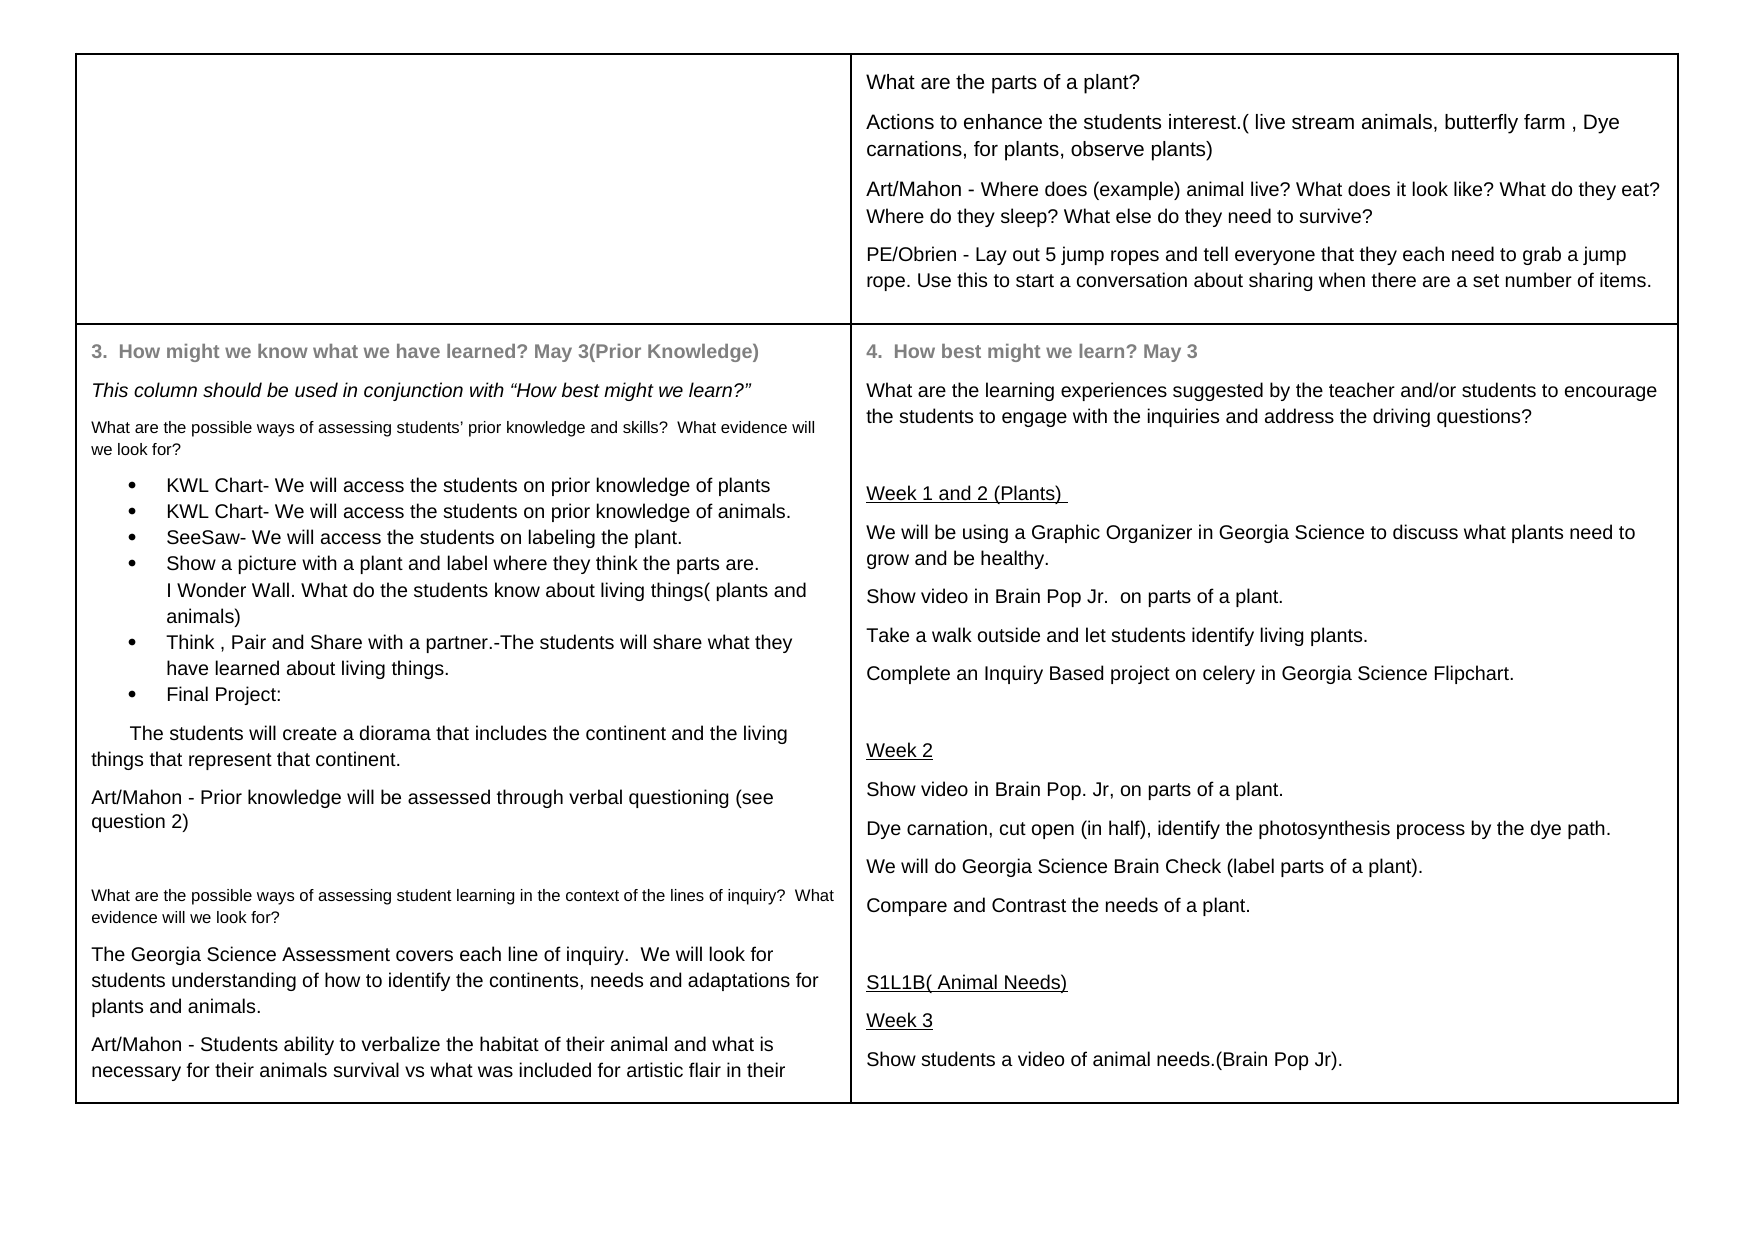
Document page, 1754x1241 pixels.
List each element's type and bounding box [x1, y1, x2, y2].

table_cell [852, 325, 1677, 1102]
table_header [77, 55, 850, 323]
table_cell [77, 325, 850, 1102]
table_header [852, 55, 1677, 323]
